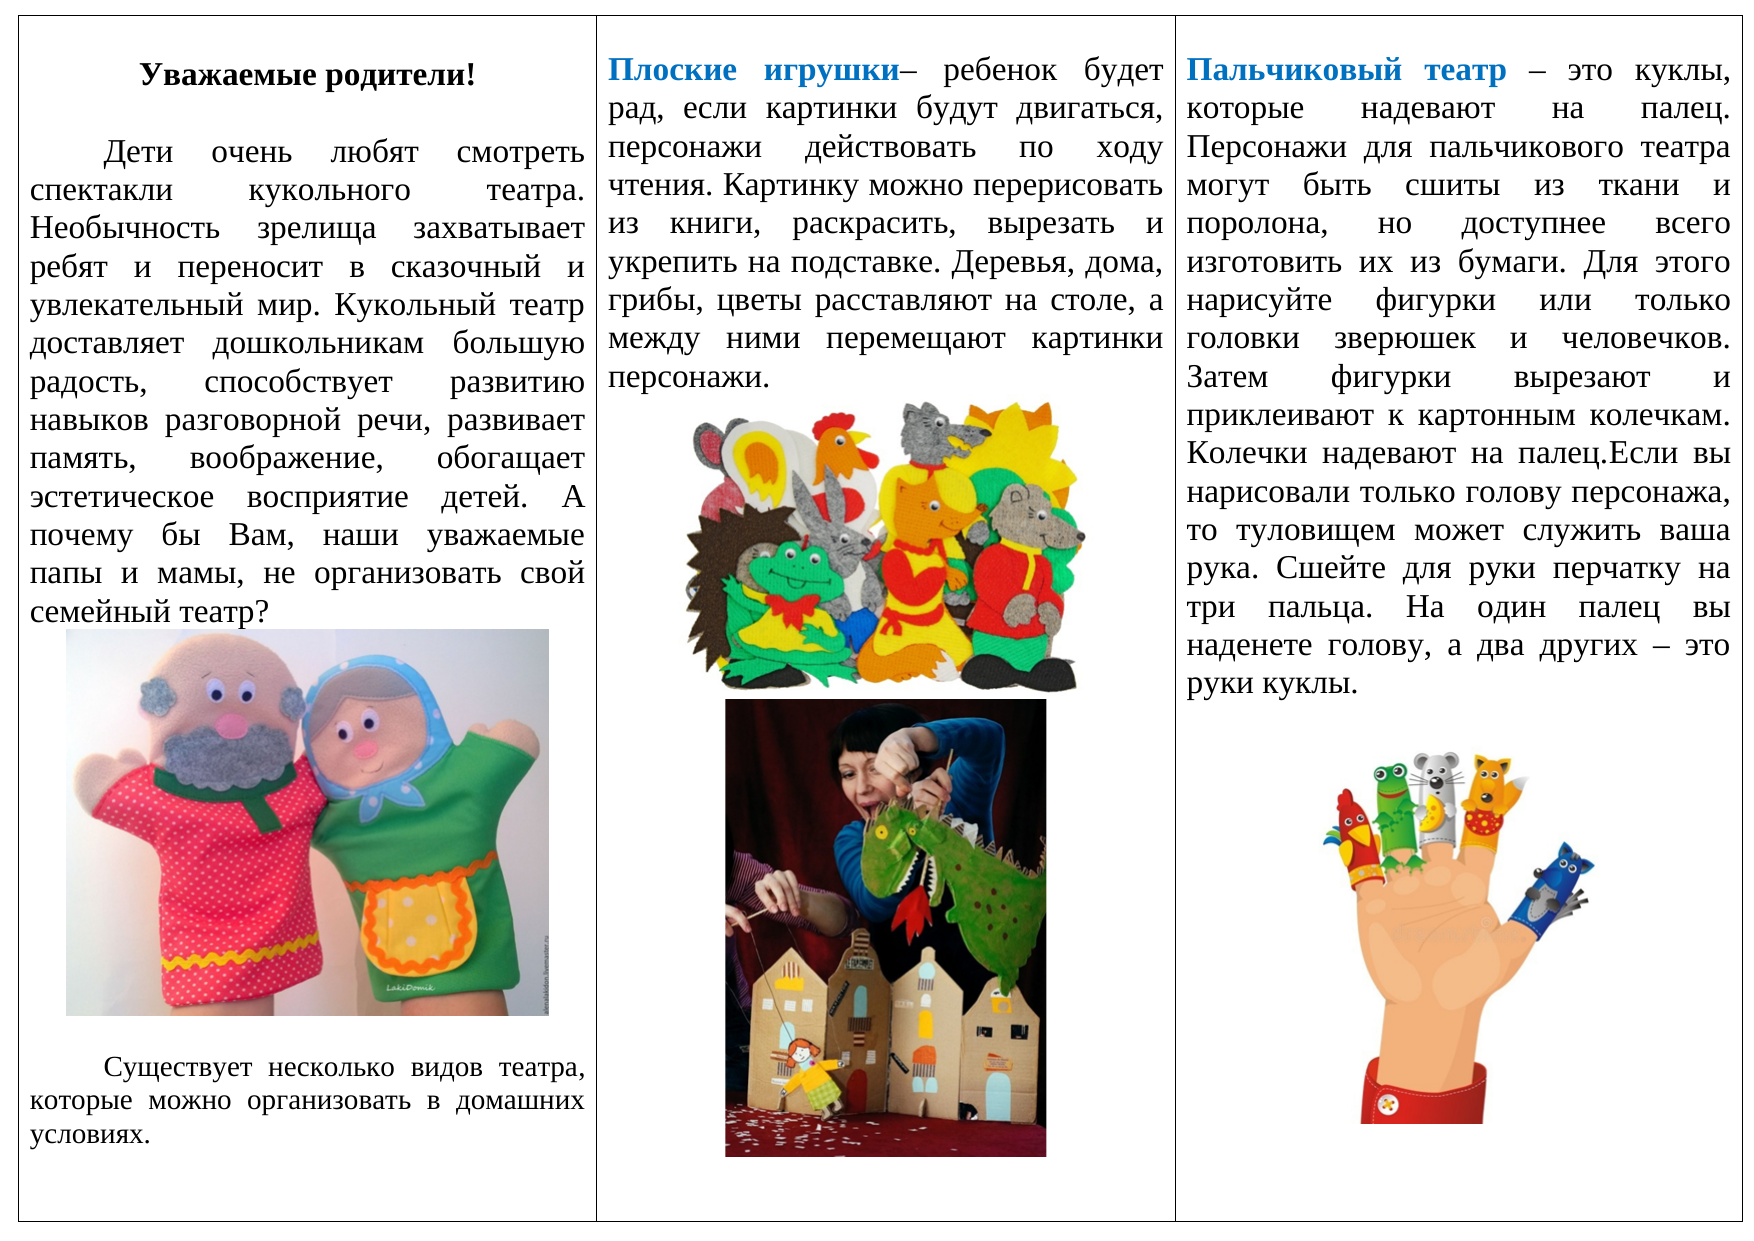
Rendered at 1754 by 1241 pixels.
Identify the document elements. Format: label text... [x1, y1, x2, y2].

table_cell Уважаемые родители! Дети очень любят смотреть спектакли кукольного театра. Необычность зрелища захватывает ребят и переносит в сказочный и увлекательный мир. Кукольный театр доставляет дошкольникам большую радость, способствует развитию навыков разговорной речи, развивает память, воображение, обогащает эстетическое восприятие детей. А почему бы Вам, наши уважаемые папы и мамы, не организовать свой семейный театр? Существует несколько видов театра, которые можно организовать в домашних условиях. [19, 16, 596, 1221]
table_cell Плоские игрушки– ребенок будет рад, если картинки будут двигаться, персонажи действовать по ходу чтения. Картинку можно перерисовать из книги, раскрасить, вырезать и укрепить на подставке. Деревья, дома, грибы, цветы расставляют на столе, а между ними перемещают картинки персонажи. [597, 16, 1175, 1221]
picture [1318, 734, 1600, 1124]
picture [657, 394, 1114, 1157]
table_cell Пальчиковый театр – это куклы, которые надевают на палец. Персонажи для пальчикового театра могут быть сшиты из ткани и поролона, но доступнее всего изготовить их из бумаги. Для этого нарисуйте фигурки или только головки зверюшек и человечков. Затем фигурки вырезают и приклеивают к картонным колечкам. Колечки надевают на палец.Если вы нарисовали только голову персонажа, то туловищем может служить ваша рука. Сшейте для руки перчатку на три пальца. На один палец вы наденете голову, а два других – это руки куклы. [1176, 16, 1742, 1221]
picture [66, 629, 549, 1016]
